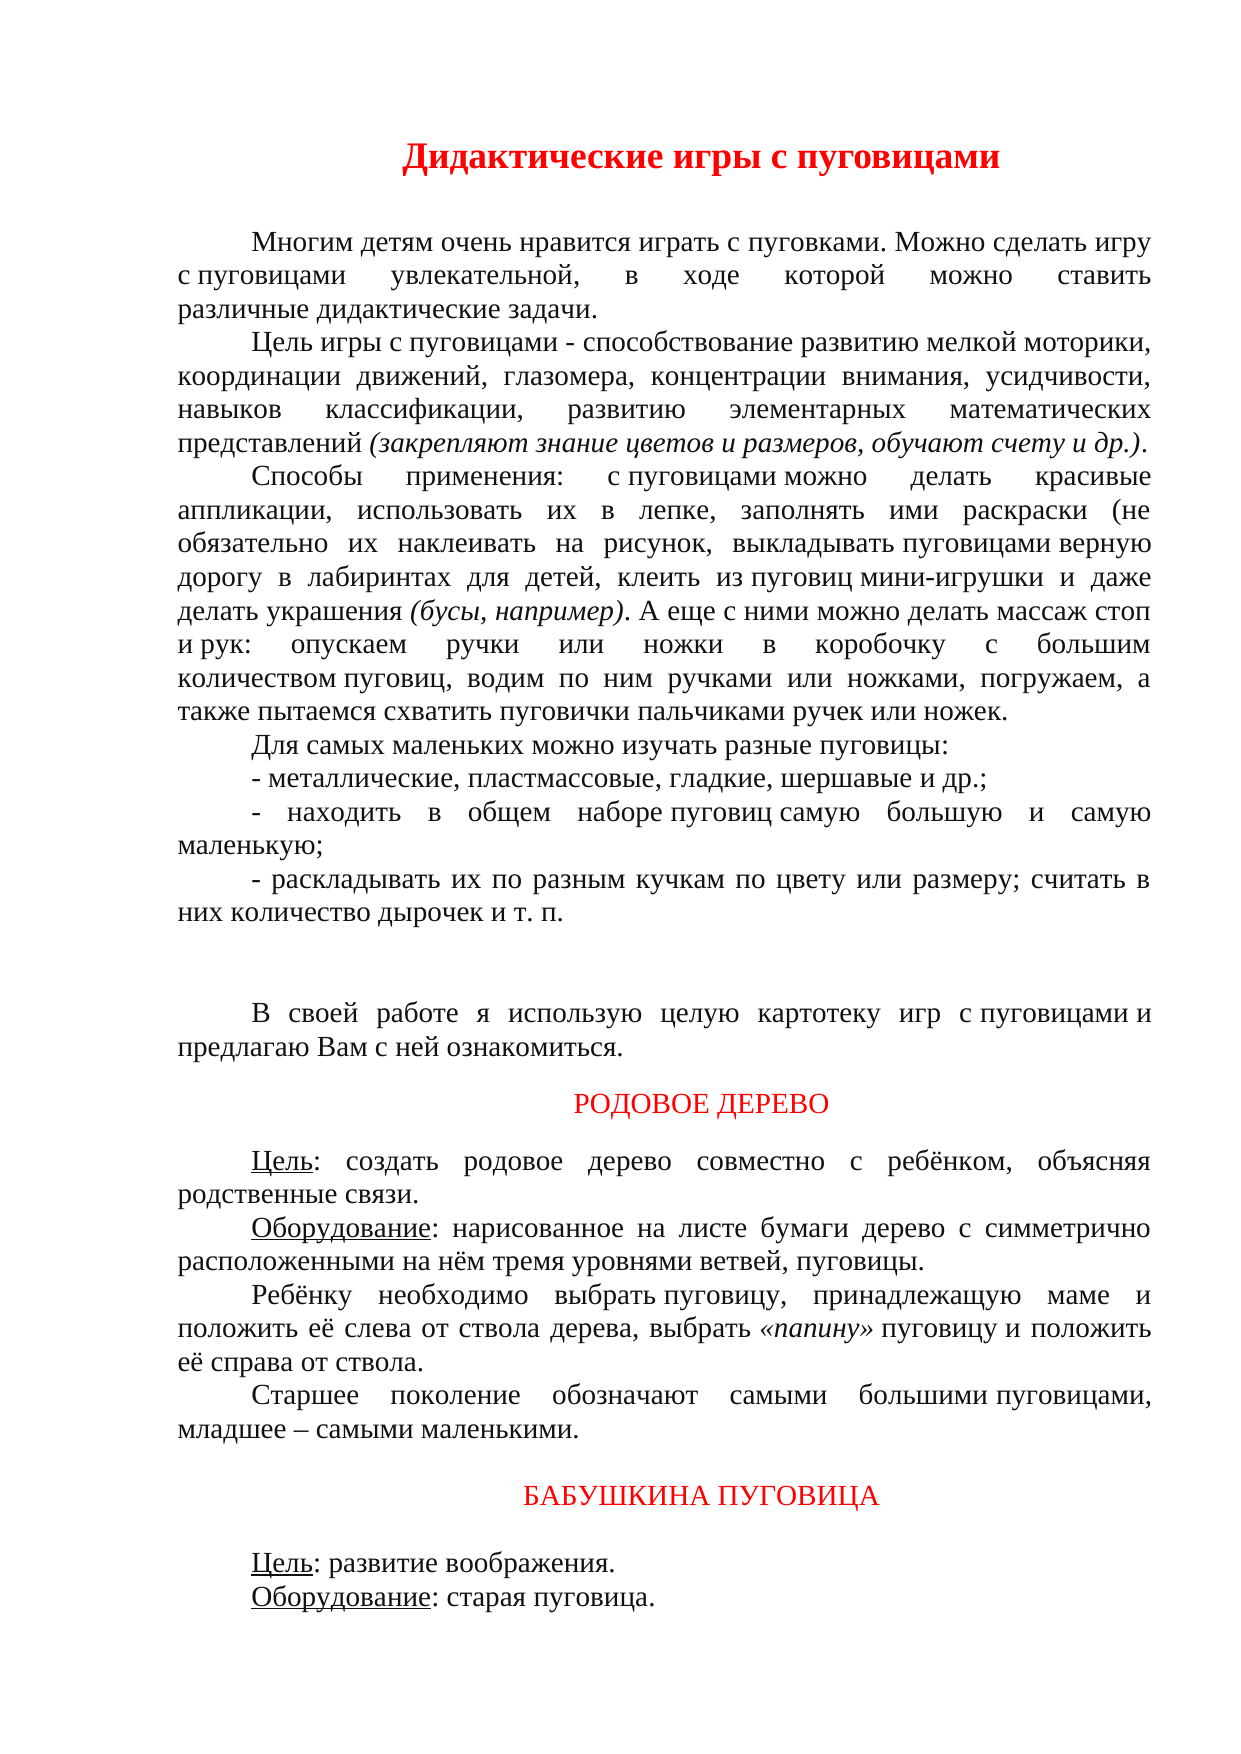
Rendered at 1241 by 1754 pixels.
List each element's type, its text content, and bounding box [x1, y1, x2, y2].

text Ребёнку необходимо выбрать пуговицу, принадлежащую маме и положить её слева от ствола дерева, выбрать «папину» пуговицу и положить её справа от ствола. [177, 1277, 1152, 1377]
text Цель: создать родовое дерево совместно с ребёнком, объясняя родственные связи. [177, 1143, 1152, 1210]
text - металлические, пластмассовые, гладкие, шершавые и др.; [177, 760, 1152, 794]
text - находить в общем наборе пуговиц самую большую и самую маленькую; [177, 794, 1152, 861]
text Дидактические игры с пуговицами [177, 134, 1152, 177]
text Способы применения: с пуговицами можно делать красивые аппликации, использовать их в лепке, заполнять ими раскраски (не обязательно их наклеивать на рисунок, выкладывать пуговицами верную дорогу в лабиринтах для детей, клеить из пуговиц мини-игрушки и даже делать украшения (бусы, например). А еще с ними можно делать массаж стоп и рук: опускаем ручки или ножки в коробочку с большим количеством пуговиц, водим по ним ручками или ножками, погружаем, а также пытаемся схватить пуговички пальчиками ручек или ножек. [177, 458, 1152, 727]
text Цель игры с пуговицами - способствование развитию мелкой моторики, координации движений, глазомера, концентрации внимания, усидчивости, навыков классификации, развитию элементарных математических представлений (закрепляют знание цветов и размеров, обучают счету и др.). [177, 324, 1152, 458]
text Старшее поколение обозначают самыми большими пуговицами, младшее – самыми маленькими. [177, 1377, 1152, 1444]
text Оборудование: старая пуговица. [177, 1579, 1152, 1612]
text Оборудование: нарисованное на листе бумаги дерево с симметрично расположенными на нём тремя уровнями ветвей, пуговицы. [177, 1210, 1152, 1277]
text РОДОВОЕ ДЕРЕВО [177, 1086, 1152, 1119]
text Цель: развитие воображения. [177, 1545, 1152, 1579]
text Многим детям очень нравится играть с пуговками. Можно сделать игру с пуговицами увлекательной, в ходе которой можно ставить различные дидактические задачи. [177, 224, 1152, 324]
text БАБУШКИНА ПУГОВИЦА [177, 1478, 1152, 1512]
text - раскладывать их по разным кучкам по цвету или размеру; считать в них количество дырочек и т. п. [177, 861, 1152, 928]
text В своей работе я использую целую картотеку игр с пуговицами и предлагаю Вам с ней ознакомиться. [177, 995, 1152, 1062]
text Для самых маленьких можно изучать разные пуговицы: [177, 727, 1152, 760]
